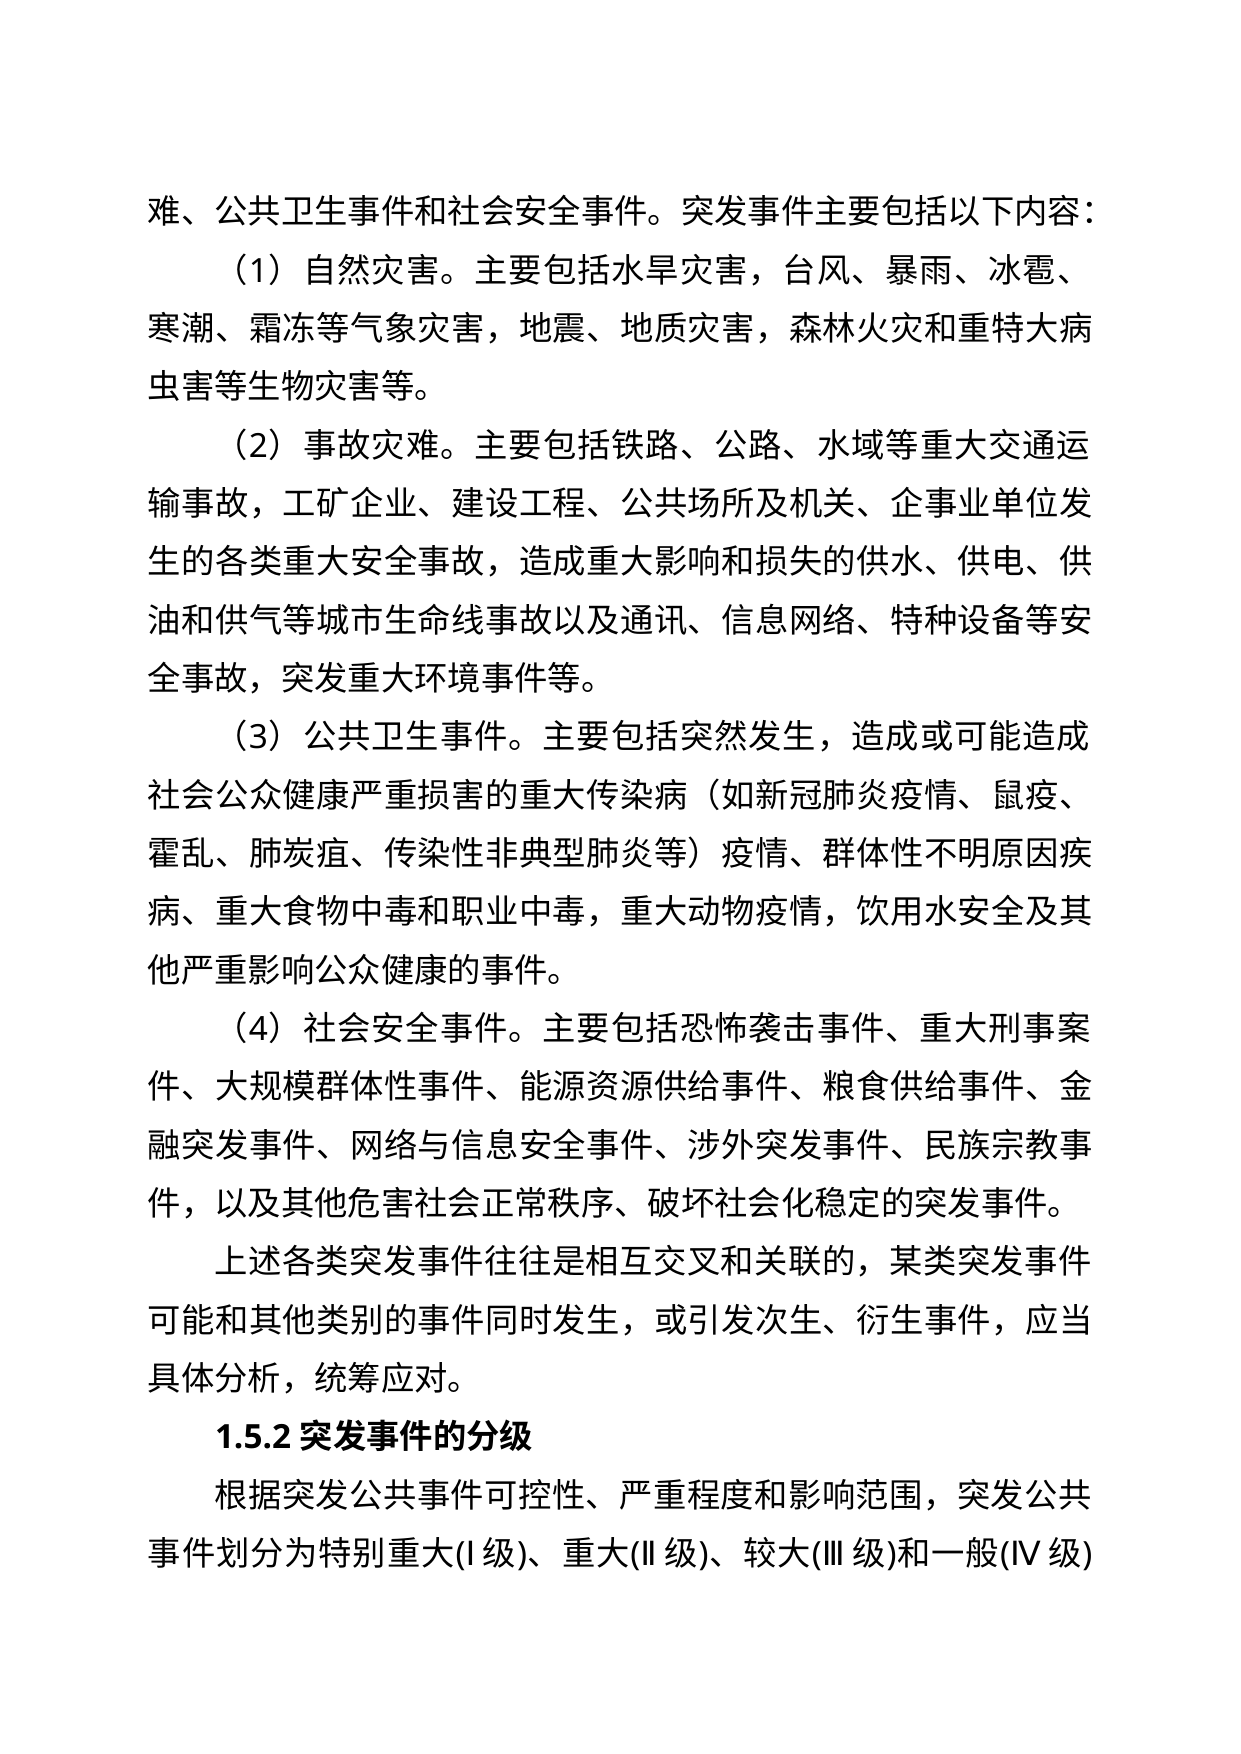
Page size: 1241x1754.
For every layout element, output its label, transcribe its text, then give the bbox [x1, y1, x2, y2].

text （1）自然灾害。主要包括水旱灾害，台风、暴雨、冰雹、寒潮、霜冻等气象灾害，地震、地质灾害，森林火灾和重特大病虫害等生物灾害等。 [148, 236, 1092, 411]
text （4）社会安全事件。主要包括恐怖袭击事件、重大刑事案件、大规模群体性事件、能源资源供给事件、粮食供给事件、金融突发事件、网络与信息安全事件、涉外突发事件、民族宗教事件，以及其他危害社会正常秩序、破坏社会化稳定的突发事件。 [148, 994, 1092, 1227]
subtitle 突发事件的分级 [148, 1402, 1092, 1461]
text （3）公共卫生事件。主要包括突然发生，造成或可能造成社会公众健康严重损害的重大传染病（如新冠肺炎疫情、鼠疫、霍乱、肺炭疽、传染性非典型肺炎等）疫情、群体性不明原因疾病、重大食物中毒和职业中毒，重大动物疫情，饮用水安全及其他严重影响公众健康的事件。 [148, 702, 1092, 994]
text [148, 1461, 1092, 1577]
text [148, 177, 1092, 236]
text （2）事故灾难。主要包括铁路、公路、水域等重大交通运输事故，工矿企业、建设工程、公共场所及机关、企事业单位发生的各类重大安全事故，造成重大影响和损失的供水、供电、供油和供气等城市生命线事故以及通讯、信息网络、特种设备等安全事故，突发重大环境事件等。 [148, 411, 1092, 702]
text 上述各类突发事件往往是相互交叉和关联的，某类突发事件可能和其他类别的事件同时发生，或引发次生、衍生事件，应当具体分析，统筹应对。 [148, 1227, 1092, 1402]
